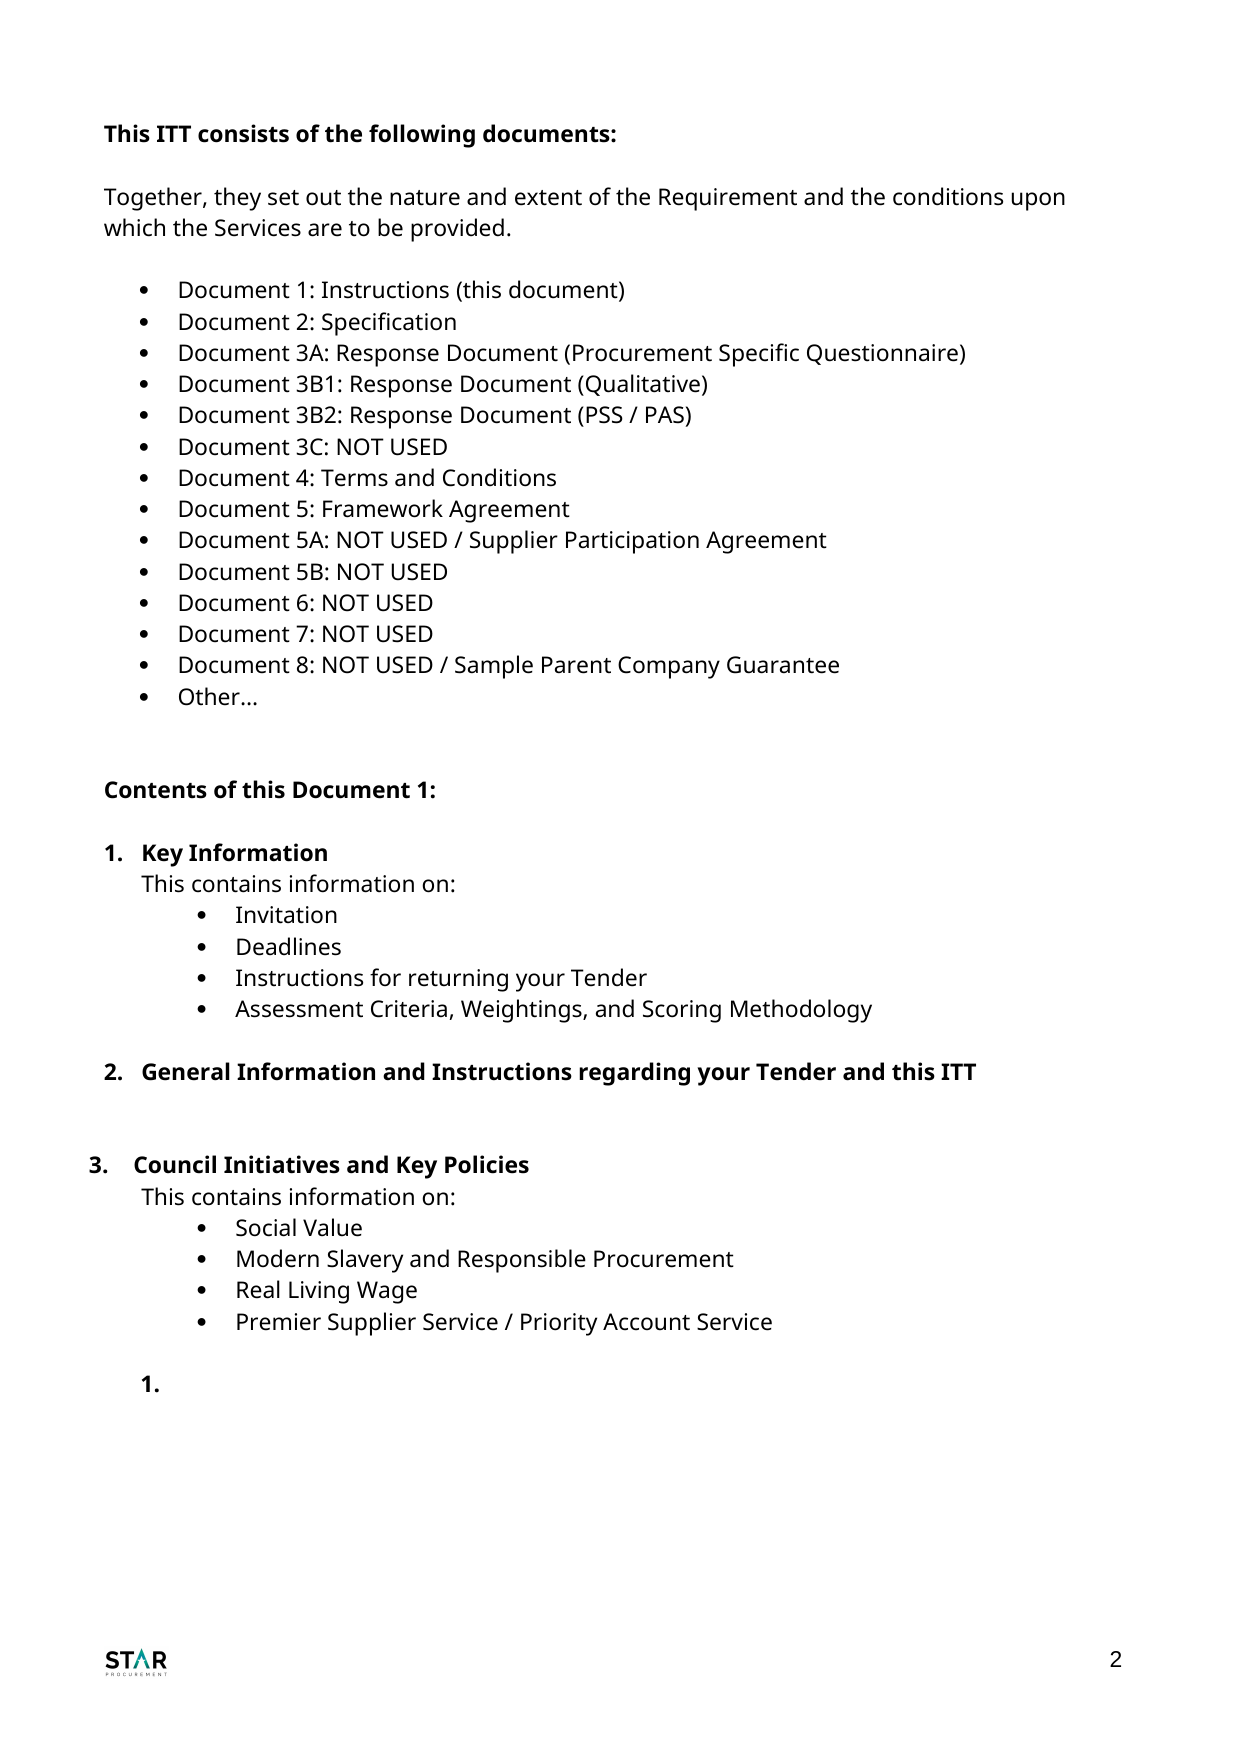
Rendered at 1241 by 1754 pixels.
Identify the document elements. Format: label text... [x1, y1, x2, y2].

list Document 5A: NOT USED / Supplier Participation Agreement [140, 524, 1122, 556]
list Document 3A: Response Document (Procurement Specific Questionnaire) [140, 337, 1122, 368]
text Together, they set out the nature and extent of the Requirement and the conditions upon which the Services are to be provided. [103, 181, 1122, 243]
list Premier Supplier Service / Priority Account Service [198, 1306, 1122, 1337]
list Document 5B: NOT USED [140, 556, 1122, 587]
list Document 8: NOT USED / Sample Parent Company Guarantee [140, 649, 1122, 681]
list Council Initiatives and Key Policies [89, 1149, 1122, 1181]
text This contains information on: [141, 1181, 1122, 1212]
list Assessment Criteria, Weightings, and Scoring Methodology [198, 993, 1122, 1024]
list Document 6: NOT USED [140, 587, 1122, 618]
text This ITT consists of the following documents: [103, 118, 1122, 149]
text This contains information on: [141, 868, 1122, 899]
list General Information and Instructions regarding your Tender and this ITT [103, 1056, 1122, 1087]
list Document 1: Instructions (this document) [140, 274, 1122, 306]
list Key Information [103, 837, 1122, 868]
list Document 4: Terms and Conditions [140, 462, 1122, 493]
list Social Value [198, 1212, 1122, 1243]
text Contents of this Document 1: [103, 774, 1122, 806]
list Document 3B1: Response Document (Qualitative) [140, 368, 1122, 399]
list Real Living Wage [198, 1274, 1122, 1306]
list Instructions for returning your Tender [198, 962, 1122, 993]
list Other… [140, 681, 1122, 712]
list Document 7: NOT USED [140, 618, 1122, 649]
list Document 3C: NOT USED [140, 431, 1122, 462]
list Document 2: Specification [140, 306, 1122, 337]
list Modern Slavery and Responsible Procurement [198, 1243, 1122, 1274]
list Document 3B2: Response Document (PSS / PAS) [140, 399, 1122, 431]
list Invitation [198, 899, 1122, 931]
list Deadlines [198, 931, 1122, 962]
list Document 5: Framework Agreement [140, 493, 1122, 524]
